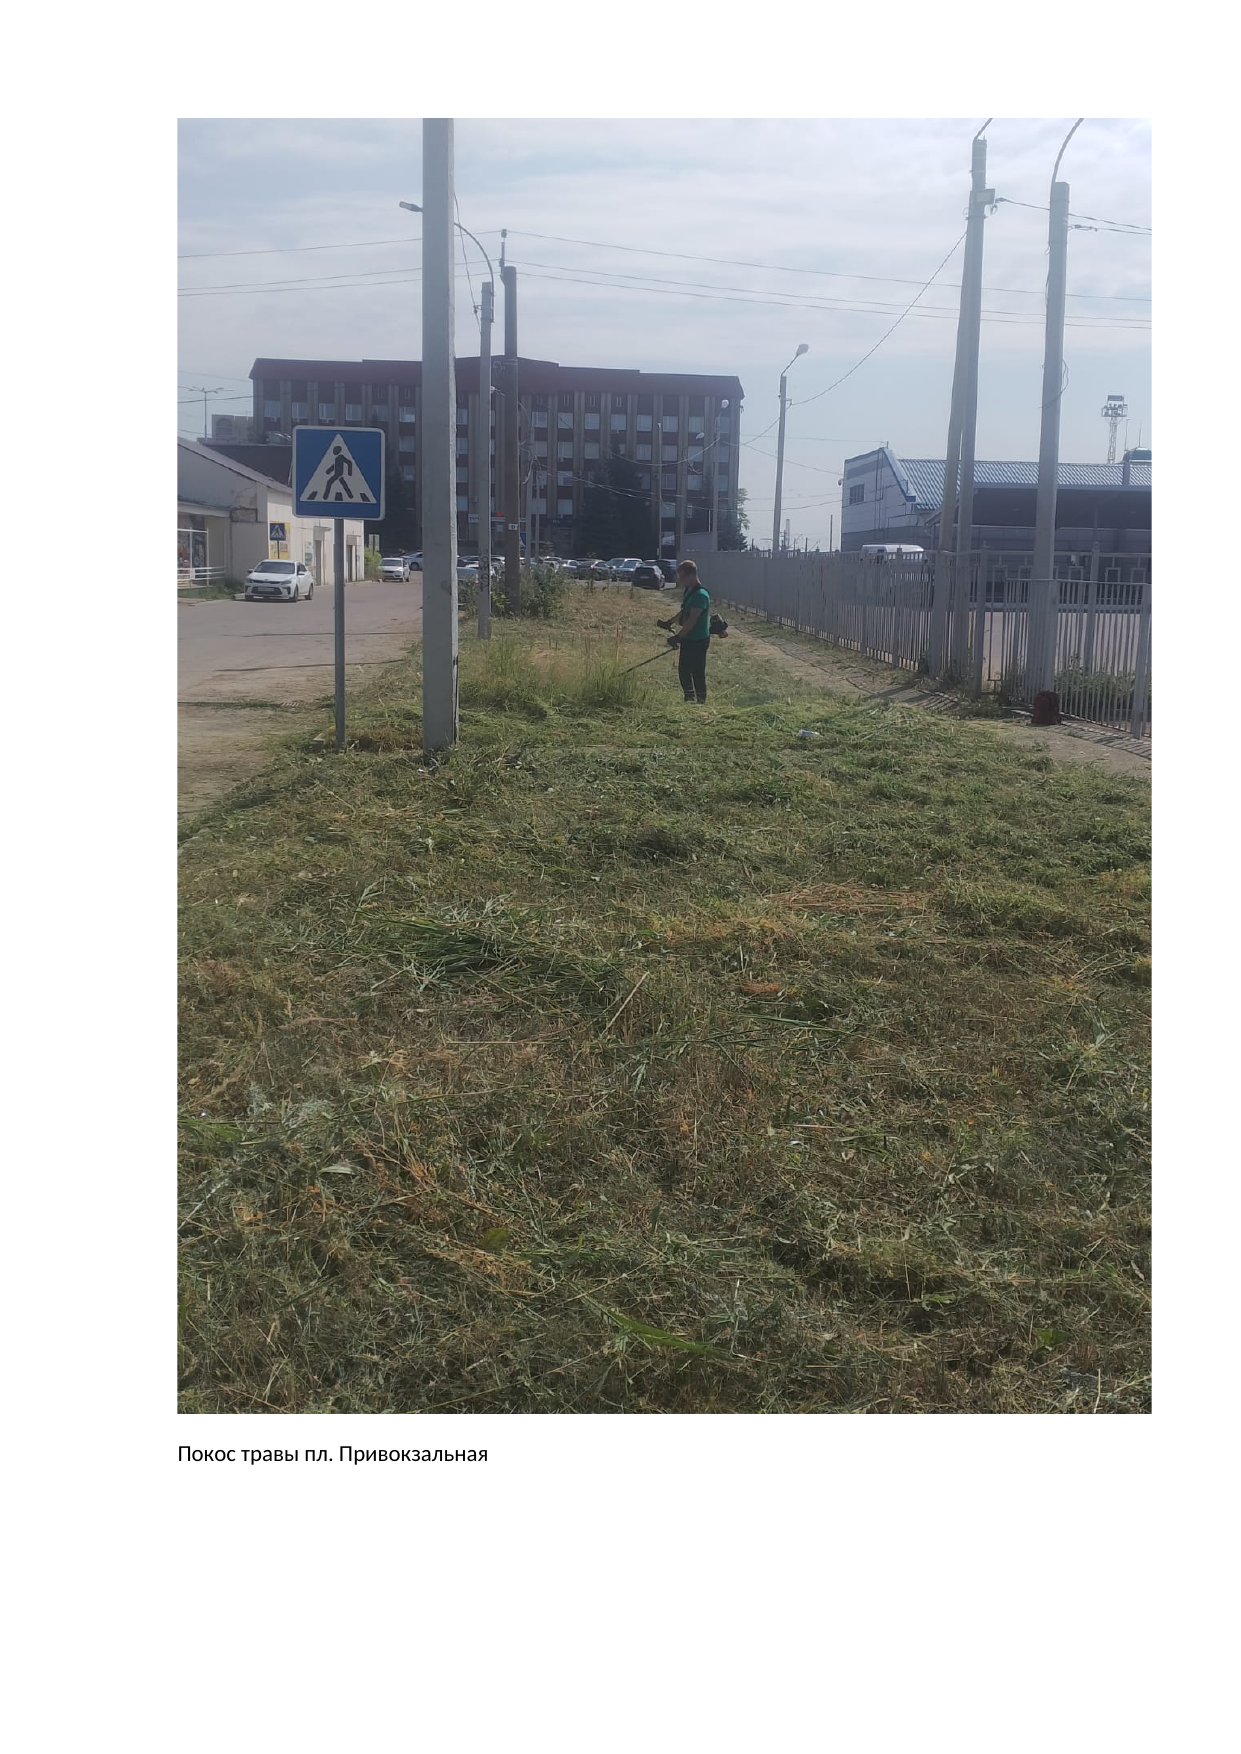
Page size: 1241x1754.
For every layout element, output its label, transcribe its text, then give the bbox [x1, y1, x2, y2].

picture [177, 118, 1152, 1414]
text Покос травы пл. Привокзальная [177, 1439, 1152, 1467]
